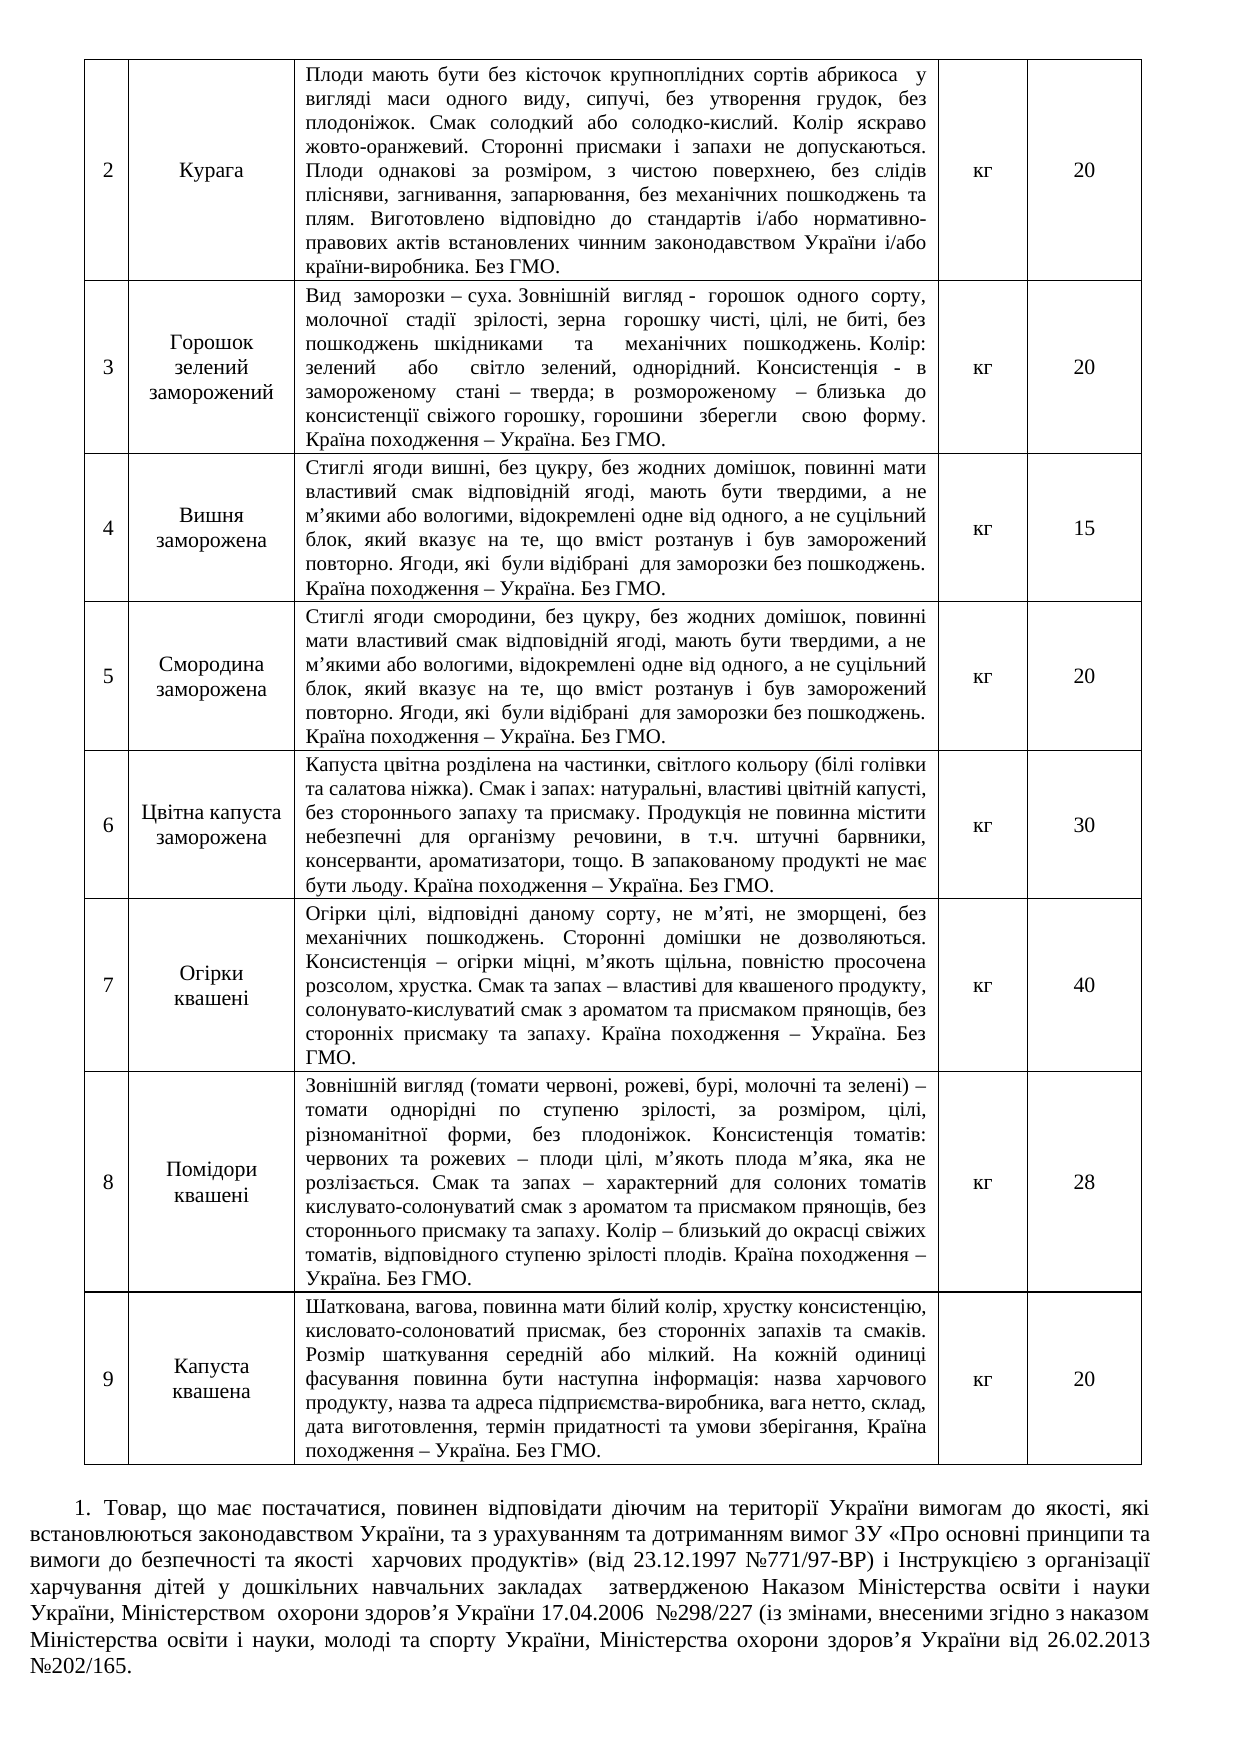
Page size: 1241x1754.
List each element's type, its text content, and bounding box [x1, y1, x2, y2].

table_cell 6 [85, 751, 128, 898]
table_cell 20 [1028, 1293, 1141, 1464]
table_cell 40 [1028, 899, 1141, 1071]
table_cell 7 [85, 899, 128, 1071]
table_cell Капуста цвітна розділена на частинки, світлого кольору (білі голівки та салатова ніжка). Смак і запах: натуральні, властиві цвітній капусті, без стороннього запаху та присмаку. Продукція не повинна містити небезпечні для організму речовини, в т.ч. штучні барвники, консерванти, ароматизатори, тощо. В запакованому продукті не має бути льоду. Країна походження – Україна. Без ГМО. [295, 751, 938, 898]
table_cell Вишня заморожена [129, 454, 294, 601]
table_cell 4 [85, 454, 128, 601]
table_cell Зовнішній вигляд (томати червоні, рожеві, бурі, молочні та зелені) – томати однорідні по ступеню зрілості, за розміром, цілі, різноманітної форми, без плодоніжок. Консистенція томатів: червоних та рожевих – плоди цілі, м’якоть плода м’яка, яка не розлізається. Смак та запах – характерний для солоних томатів кислувато-солонуватий смак з ароматом та присмаком прянощів, без стороннього присмаку та запаху. Колір – близький до окрасці свіжих томатів, відповідного ступеню зрілості плодів. Країна походження – Україна. Без ГМО. [295, 1072, 938, 1291]
table_cell кг [939, 1072, 1027, 1291]
table_cell Стиглі ягоди смородини, без цукру, без жодних домішок, повинні мати властивий смак відповідній ягоді, мають бути твердими, а не м’якими або вологими, відокремлені одне від одного, а не суцільний блок, який вказує на те, що вміст розтанув і був заморожений повторно. Ягоди, які були відібрані для заморозки без пошкоджень. Країна походження – Україна. Без ГМО. [295, 602, 938, 749]
table_cell 20 [1028, 281, 1141, 452]
table_cell 20 [1028, 60, 1141, 280]
table_cell Вид заморозки – суха. Зовнішній вигляд - горошок одного сорту, молочної стадії зрілості, зерна горошку чисті, цілі, не биті, без пошкоджень шкідниками та механічних пошкоджень. Колір: зелений або світло зелений, однорідний. Консистенція - в замороженому стані – тверда; в розмороженому – близька до консистенції свіжого горошку, горошини зберегли свою форму. Країна походження – Україна. Без ГМО. [295, 281, 938, 452]
table_cell 5 [85, 602, 128, 749]
table_cell 15 [1028, 454, 1141, 601]
table_cell кг [939, 1293, 1027, 1464]
table_cell кг [939, 281, 1027, 452]
table_cell кг [939, 454, 1027, 601]
table_cell 20 [1028, 602, 1141, 749]
table_cell Горошок зелений заморожений [129, 281, 294, 452]
table_cell Шаткована, вагова, повинна мати білий колір, хрустку консистенцію, кисловато-солоноватий присмак, без сторонніх запахів та смаків. Розмір шаткування середній або мілкий. На кожній одиниці фасування повинна бути наступна інформація: назва харчового продукту, назва та адреса підприємства-виробника, вага нетто, склад, дата виготовлення, термін придатності та умови зберігання, Країна походження – Україна. Без ГМО. [295, 1293, 938, 1464]
table_cell 3 [85, 281, 128, 452]
table_cell 30 [1028, 751, 1141, 898]
table_cell кг [939, 751, 1027, 898]
table_cell кг [939, 602, 1027, 749]
table_cell 9 [85, 1293, 128, 1464]
table_cell Капуста квашена [129, 1293, 294, 1464]
table_cell Огірки цілі, відповідні даному сорту, не м’яті, не зморщені, без механічних пошкоджень. Сторонні домішки не дозволяються. Консистенція – огірки міцні, м’якоть щільна, повністю просочена розсолом, хрустка. Смак та запах – властиві для квашеного продукту, солонувато-кислуватий смак з ароматом та присмаком прянощів, без сторонніх присмаку та запаху. Країна походження – Україна. Без ГМО. [295, 899, 938, 1071]
table_cell Цвітна капуста заморожена [129, 751, 294, 898]
table_cell кг [939, 60, 1027, 280]
list Товар, що має постачатися, повинен відповідати діючим на території України вимогам до якості, які встановлюються законодавством України, та з урахуванням та дотриманням вимог ЗУ «Про основні принципи та вимоги до безпечності та якості харчових продуктів» (від 23.12.1997 №771/97-ВР) і Інструкцією з організації харчування дітей у дошкільних навчальних закладах затвердженою Наказом Міністерства освіти і науки України, Міністерством охорони здоров’я України 17.04.2006 №298/227 (із змінами, внесеними згідно з наказом Міністерства освіти і науки, молоді та спорту України, Міністерства охорони здоров’я України від 26.02.2013 №202/165. [29, 1494, 1152, 1678]
table_cell Курага [129, 60, 294, 280]
table_cell Помідори квашені [129, 1072, 294, 1291]
table_cell кг [939, 899, 1027, 1071]
table_cell 2 [85, 60, 128, 280]
table_cell 8 [85, 1072, 128, 1291]
table_cell 28 [1028, 1072, 1141, 1291]
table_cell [295, 60, 938, 280]
table_cell Огірки квашені [129, 899, 294, 1071]
table_cell Смородина заморожена [129, 602, 294, 749]
table_cell Стиглі ягоди вишні, без цукру, без жодних домішок, повинні мати властивий смак відповідній ягоді, мають бути твердими, а не м’якими або вологими, відокремлені одне від одного, а не суцільний блок, який вказує на те, що вміст розтанув і був заморожений повторно. Ягоди, які були відібрані для заморозки без пошкоджень. Країна походження – Україна. Без ГМО. [295, 454, 938, 601]
